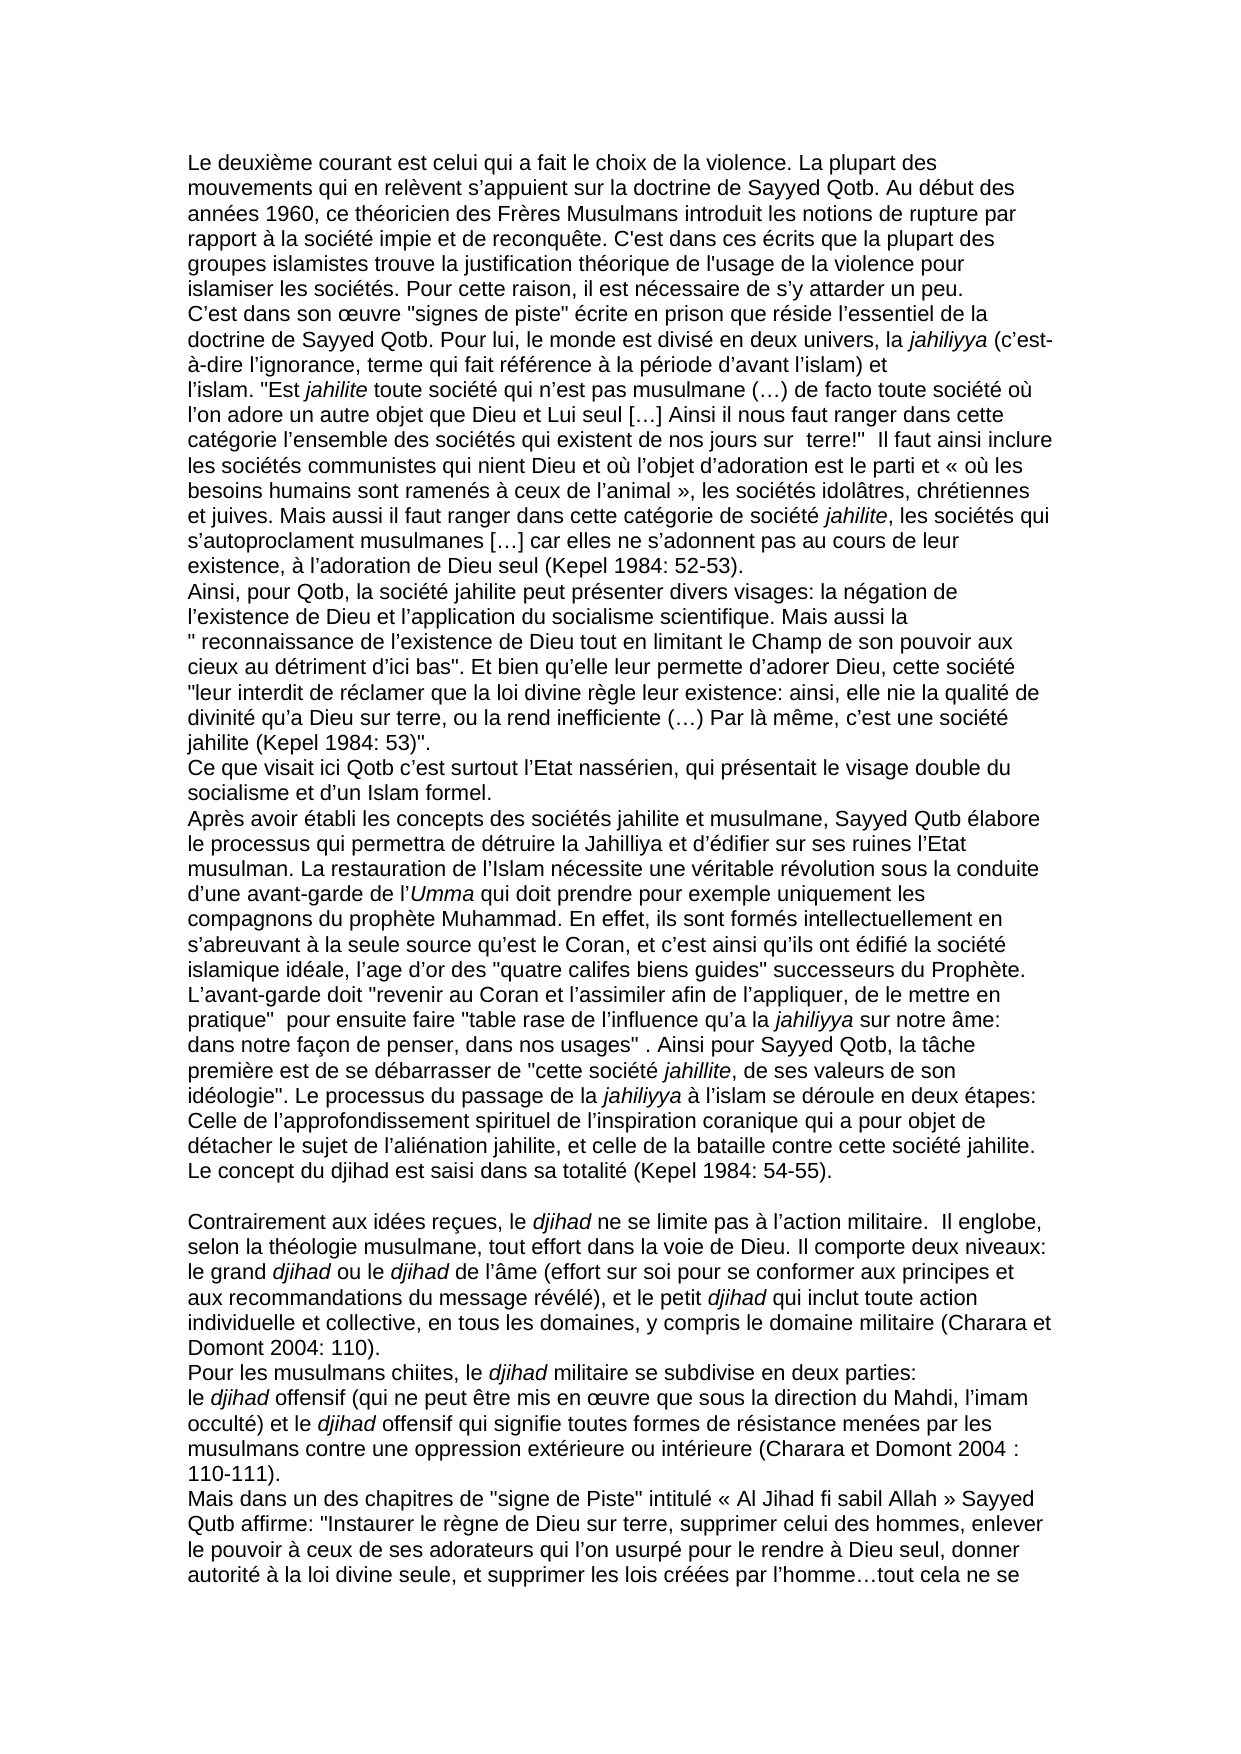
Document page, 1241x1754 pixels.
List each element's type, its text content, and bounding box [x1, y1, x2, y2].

text Ainsi, pour Qotb, la société jahilite peut présenter divers visages: la négation de l’existence de Dieu et l’application du socialisme scientifique. Mais aussi la " reconnaissance de l’existence de Dieu tout en limitant le Champ de son pouvoir aux cieux au détriment d’ici bas". Et bien qu’elle leur permette d’adorer Dieu, cette société "leur interdit de réclamer que la loi divine règle leur existence: ainsi, elle nie la qualité de divinité qu’a Dieu sur terre, ou la rend inefficiente (…) Par là même, c’est une société jahilite (Kepel 1984: 53)". [187, 578, 1053, 755]
text Ce que visait ici Qotb c’est surtout l’Etat nassérien, qui présentait le visage double du socialisme et d’un Islam formel. [187, 755, 1053, 805]
text Contrairement aux idées reçues, le djihad ne se limite pas à l’action militaire. Il englobe, selon la théologie musulmane, tout effort dans la voie de Dieu. Il comporte deux niveaux: le grand djihad ou le djihad de l’âme (effort sur soi pour se conformer aux principes et aux recommandations du message révélé), et le petit djihad qui inclut toute action individuelle et collective, en tous les domaines, y compris le domaine militaire (Charara et Domont 2004: 110). [187, 1209, 1053, 1360]
text Le deuxième courant est celui qui a fait le choix de la violence. La plupart des mouvements qui en relèvent s’appuient sur la doctrine de Sayyed Qotb. Au début des années 1960, ce théoricien des Frères Musulmans introduit les notions de rupture par rapport à la société impie et de reconquête. C'est dans ces écrits que la plupart des groupes islamistes trouve la justification théorique de l'usage de la violence pour islamiser les sociétés. Pour cette raison, il est nécessaire de s’y attarder un peu. [187, 150, 1053, 301]
text Après avoir établi les concepts des sociétés jahilite et musulmane, Sayyed Qutb élabore le processus qui permettra de détruire la Jahilliya et d’édifier sur ses ruines l’Etat musulman. La restauration de l’Islam nécessite une véritable révolution sous la conduite d’une avant-garde de l’Umma qui doit prendre pour exemple uniquement les compagnons du prophète Muhammad. En effet, ils sont formés intellectuellement en s’abreuvant à la seule source qu’est le Coran, et c’est ainsi qu’ils ont édifié la société islamique idéale, l’age d’or des "quatre califes biens guides" successeurs du Prophète. L’avant-garde doit "revenir au Coran et l’assimiler afin de l’appliquer, de le mettre en pratique" pour ensuite faire "table rase de l’influence qu’a la jahiliyya sur notre âme: dans notre façon de penser, dans nos usages" . Ainsi pour Sayyed Qotb, la tâche première est de se débarrasser de "cette société jahillite, de ses valeurs de son idéologie". Le processus du passage de la jahiliyya à l’islam se déroule en deux étapes: Celle de l’approfondissement spirituel de l’inspiration coranique qui a pour objet de détacher le sujet de l’aliénation jahilite, et celle de la bataille contre cette société jahilite. Le concept du djihad est saisi dans sa totalité (Kepel 1984: 54-55). [187, 805, 1053, 1183]
text C’est dans son œuvre "signes de piste" écrite en prison que réside l’essentiel de la doctrine de Sayyed Qotb. Pour lui, le monde est divisé en deux univers, la jahiliyya (c’est-à-dire l’ignorance, terme qui fait référence à la période d’avant l’islam) et l’islam. "Est jahilite toute société qui n’est pas musulmane (…) de facto toute société où l’on adore un autre objet que Dieu et Lui seul […] Ainsi il nous faut ranger dans cette catégorie l’ensemble des sociétés qui existent de nos jours sur terre!" Il faut ainsi inclure les sociétés communistes qui nient Dieu et où l’objet d’adoration est le parti et « où les besoins humains sont ramenés à ceux de l’animal », les sociétés idolâtres, chrétiennes et juives. Mais aussi il faut ranger dans cette catégorie de société jahilite, les sociétés qui s’autoproclament musulmanes […] car elles ne s’adonnent pas au cours de leur existence, à l’adoration de Dieu seul (Kepel 1984: 52-53). [187, 301, 1053, 578]
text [187, 1486, 1053, 1587]
text Pour les musulmans chiites, le djihad militaire se subdivise en deux parties: le djihad offensif (qui ne peut être mis en œuvre que sous la direction du Mahdi, l’imam occulté) et le djihad offensif qui signifie toutes formes de résistance menées par les musulmans contre une oppression extérieure ou intérieure (Charara et Domont 2004 : 110-111). [187, 1360, 1053, 1486]
